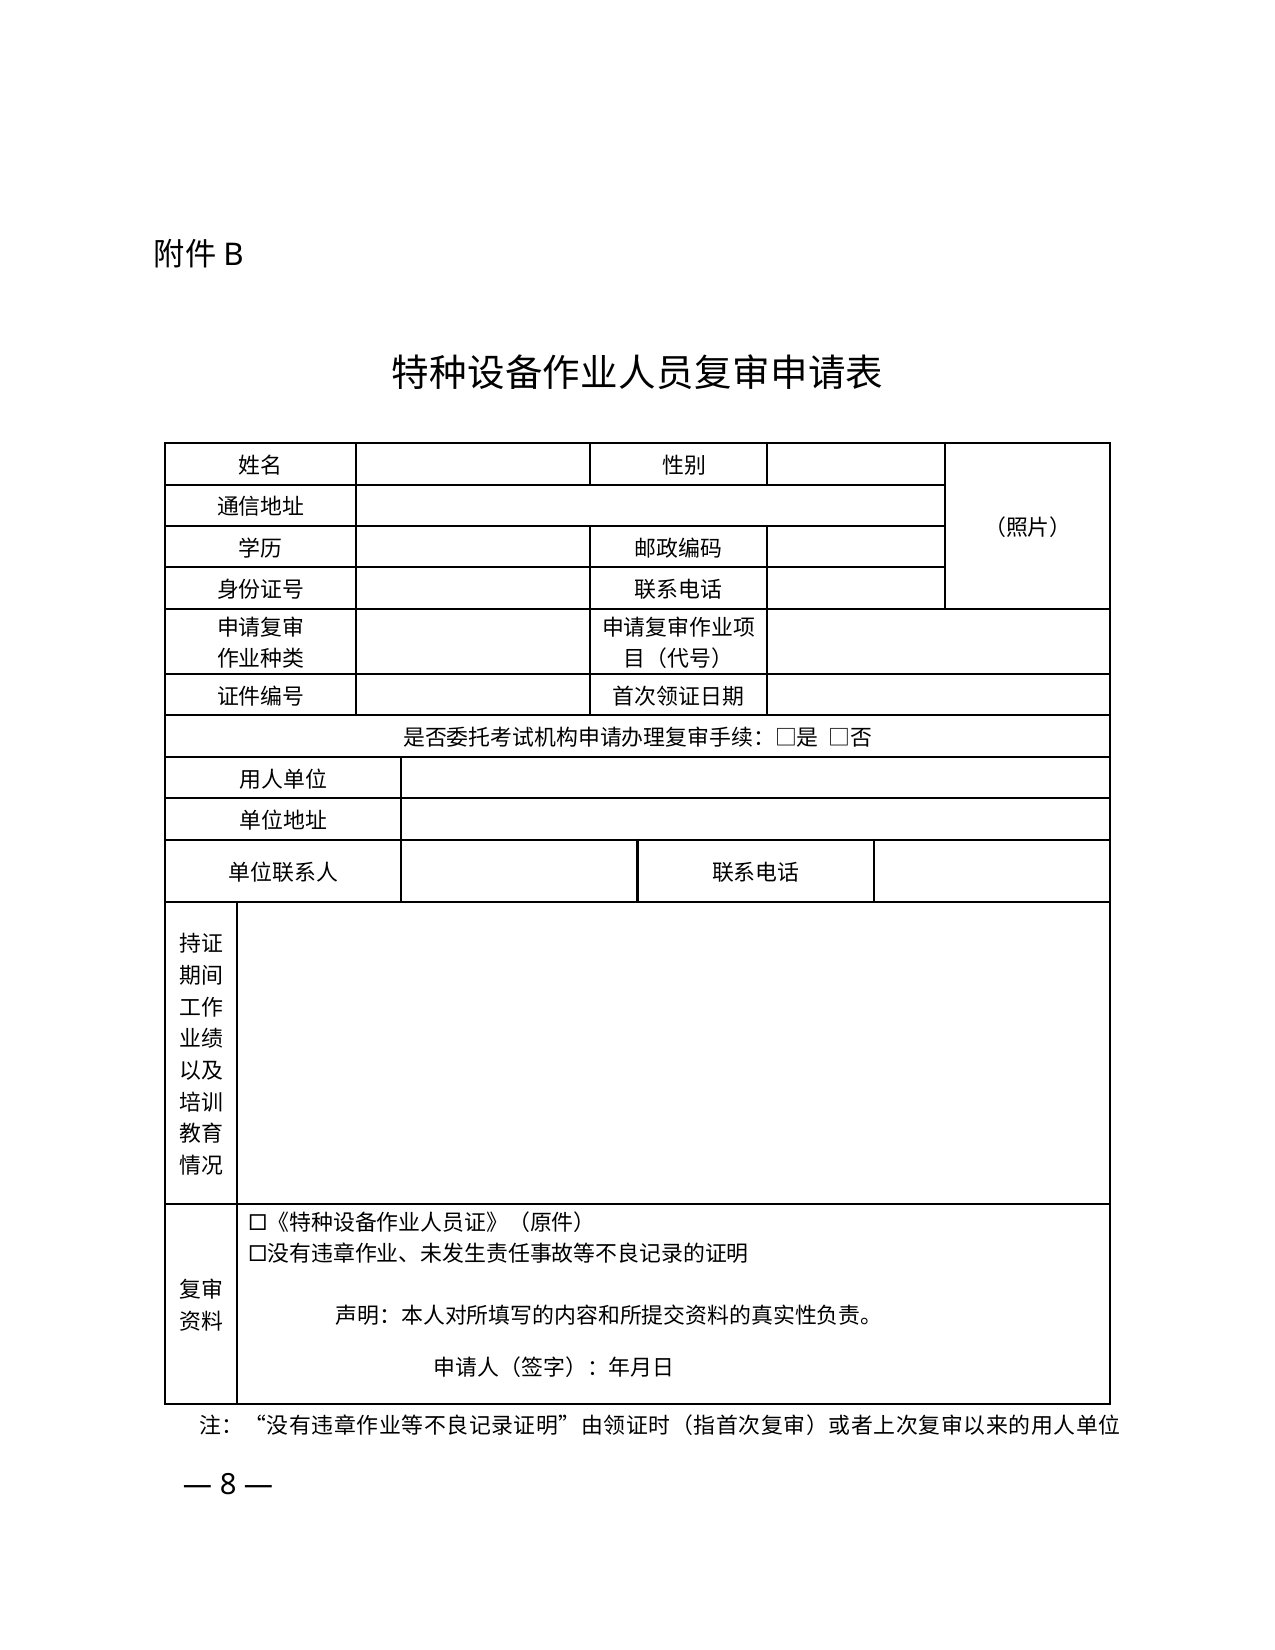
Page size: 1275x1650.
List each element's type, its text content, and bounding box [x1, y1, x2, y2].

table_cell 复审资料 [166, 1205, 236, 1403]
table_cell 首次领证日期 [591, 675, 766, 714]
table_header [768, 444, 944, 483]
table_cell 通信地址 [166, 486, 355, 525]
table_cell [768, 610, 1109, 673]
table_cell [357, 486, 944, 525]
table_cell 证件编号 [166, 675, 355, 714]
table_cell [768, 675, 1109, 714]
table_cell 联系电话 [591, 568, 766, 608]
table_cell [768, 527, 944, 566]
table_cell 申请复审作业项目（代号） [591, 610, 766, 673]
table_cell [875, 841, 1109, 901]
table_cell [357, 675, 589, 714]
table_cell 是否委托考试机构申请办理复审手续：□是 □否 [166, 716, 1109, 756]
table_cell [402, 799, 1109, 838]
table_cell 邮政编码 [591, 527, 766, 566]
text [153, 1405, 1121, 1440]
table_header [357, 444, 589, 483]
table_header 姓名 [166, 444, 355, 483]
table_cell [357, 527, 589, 566]
table_cell 单位地址 [166, 799, 400, 838]
table_cell 用人单位 [166, 758, 400, 797]
table_cell 申请复审 作业种类 [166, 610, 355, 673]
text 特种设备作业人员复审申请表 [153, 340, 1121, 401]
table_header （照片） [946, 444, 1109, 608]
table_cell [402, 841, 636, 901]
table_cell [238, 903, 1109, 1203]
table_cell 联系电话 [639, 841, 873, 901]
table_header 性别 [591, 444, 766, 483]
table_cell 单位联系人 [166, 841, 400, 901]
text 附件B [153, 216, 1121, 278]
table_cell [357, 610, 589, 673]
table_cell 身份证号 [166, 568, 355, 608]
table_cell 《特种设备作业人员证》（原件） 没有违章作业、未发生责任事故等不良记录的证明 声明：本人对所填写的内容和所提交资料的真实性负责。 申请人（签字）：年月日 [238, 1205, 1109, 1403]
table_cell [768, 568, 944, 608]
table_cell [357, 568, 589, 608]
table_cell 学历 [166, 527, 355, 566]
table_cell [402, 758, 1109, 797]
table_cell 持证期间工作业绩以及培训教育情况 [166, 903, 236, 1203]
